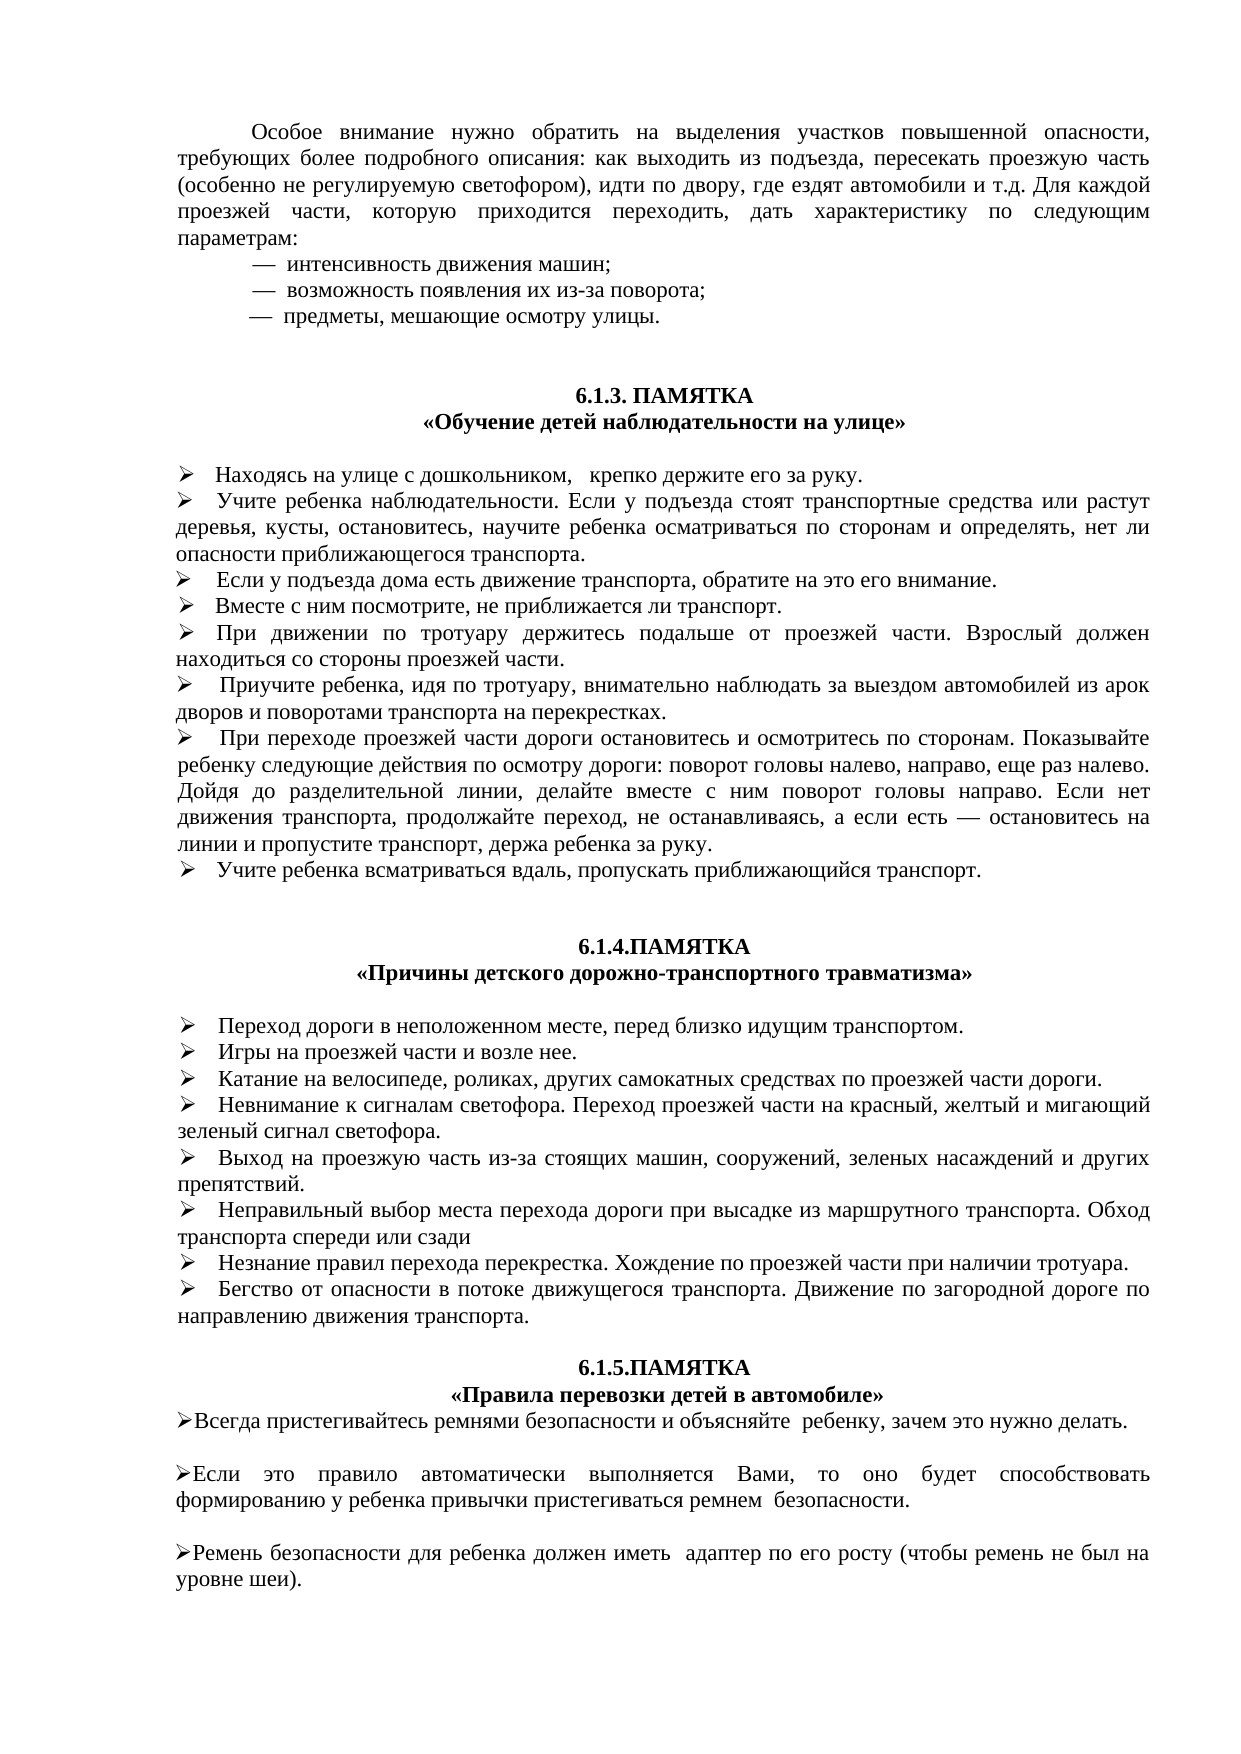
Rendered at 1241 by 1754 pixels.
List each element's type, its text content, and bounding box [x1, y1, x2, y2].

text 6.1.5.ПАМЯТКА [177, 1354, 1152, 1381]
list Незнание правил перехода перекрестка. Хождение по проезжей части при наличии тротуара. [177, 1249, 1152, 1275]
text «Обучение детей наблюдательности на улице» [177, 408, 1152, 434]
list Катание на велосипеде, роликах, других самокатных средствах по проезжей части дороги. [177, 1064, 1152, 1091]
text «Причины детского дорожно-транспортного травматизма» [177, 959, 1152, 986]
text Особое внимание нужно обратить на выделения участков повышенной опасности, требующих более подробного описания: как выходить из подъезда, пересекать проезжую часть (особенно не регулируемую светофором), идти по двору, где ездят автомобили и т.д. Для каждой проезжей части, которую приходится переходить, дать характеристику по следующим параметрам: [177, 118, 1152, 250]
text 6.1.3. ПАМЯТКА [177, 382, 1152, 408]
list Выход на проезжую часть из-за стоящих машин, сооружений, зеленых насаждений и других препятствий. [177, 1144, 1152, 1196]
list Переход дороги в неположенном месте, перед близко идущим транспортом. [177, 1012, 1152, 1038]
text — интенсивность движения машин; [177, 250, 1152, 276]
list Неправильный выбор места перехода дороги при высадке из маршрутного транспорта. Обход транспорта спереди или сзади [177, 1196, 1152, 1249]
list Находясь на улице с дошкольником, крепко держите его за руку. [177, 461, 1152, 487]
list Учите ребенка всматриваться вдаль, пропускать приближающийся транспорт. [179, 856, 1152, 882]
list Приучите ребенка, идя по тротуару, внимательно наблюдать за выездом автомобилей из арок дворов и поворотами транспорта на перекрестках. [176, 672, 1152, 724]
list При переходе проезжей части дороги остановитесь и осмотритесь по сторонам. Показывайте ребенку следующие действия по осмотру дороги: поворот головы налево, направо, еще раз налево. Дойдя до разделительной линии, делайте вместе с ним поворот головы направо. Если нет движения транспорта, продолжайте переход, не останавливаясь, а если есть — остановитесь на линии и пропустите транспорт, держа ребенка за руку. [176, 724, 1152, 856]
list При движении по тротуару держитесь подальше от проезжей части. Взрослый должен находиться со стороны проезжей части. [176, 619, 1152, 672]
list Учите ребенка наблюдательности. Если у подъезда стоят транспортные средства или растут деревья, кусты, остановитесь, научите ребенка осматриваться по сторонам и определять, нет ли опасности приближающегося транспорта. [176, 487, 1152, 566]
text — возможность появления их из-за поворота; [177, 276, 1152, 303]
list Всегда пристегивайтесь ремнями безопасности и объясняйте ребенку, зачем это нужно делать. [176, 1407, 1152, 1433]
text — предметы, мешающие осмотру улицы. [215, 303, 1152, 329]
text «Правила перевозки детей в автомобиле» [177, 1381, 1152, 1407]
list Вместе с ним посмотрите, не приближается ли транспорт. [177, 592, 1152, 619]
list Игры на проезжей части и возле нее. [177, 1038, 1152, 1064]
list Если это правило автоматически выполняется Вами, то оно будет способствовать формированию у ребенка привычки пристегиваться ремнем безопасности. [174, 1460, 1152, 1513]
text 6.1.4.ПАМЯТКА [177, 933, 1152, 959]
list Если у подъезда дома есть движение транспорта, обратите на это его внимание. [174, 566, 1152, 592]
list Ремень безопасности для ребенка должен иметь адаптер по его росту (чтобы ремень не был на уровне шеи). [174, 1539, 1152, 1592]
list Бегство от опасности в потоке движущегося транспорта. Движение по загородной дороге по направлению движения транспорта. [177, 1275, 1152, 1328]
list Невнимание к сигналам светофора. Переход проезжей части на красный, желтый и мигающий зеленый сигнал светофора. [177, 1091, 1152, 1144]
